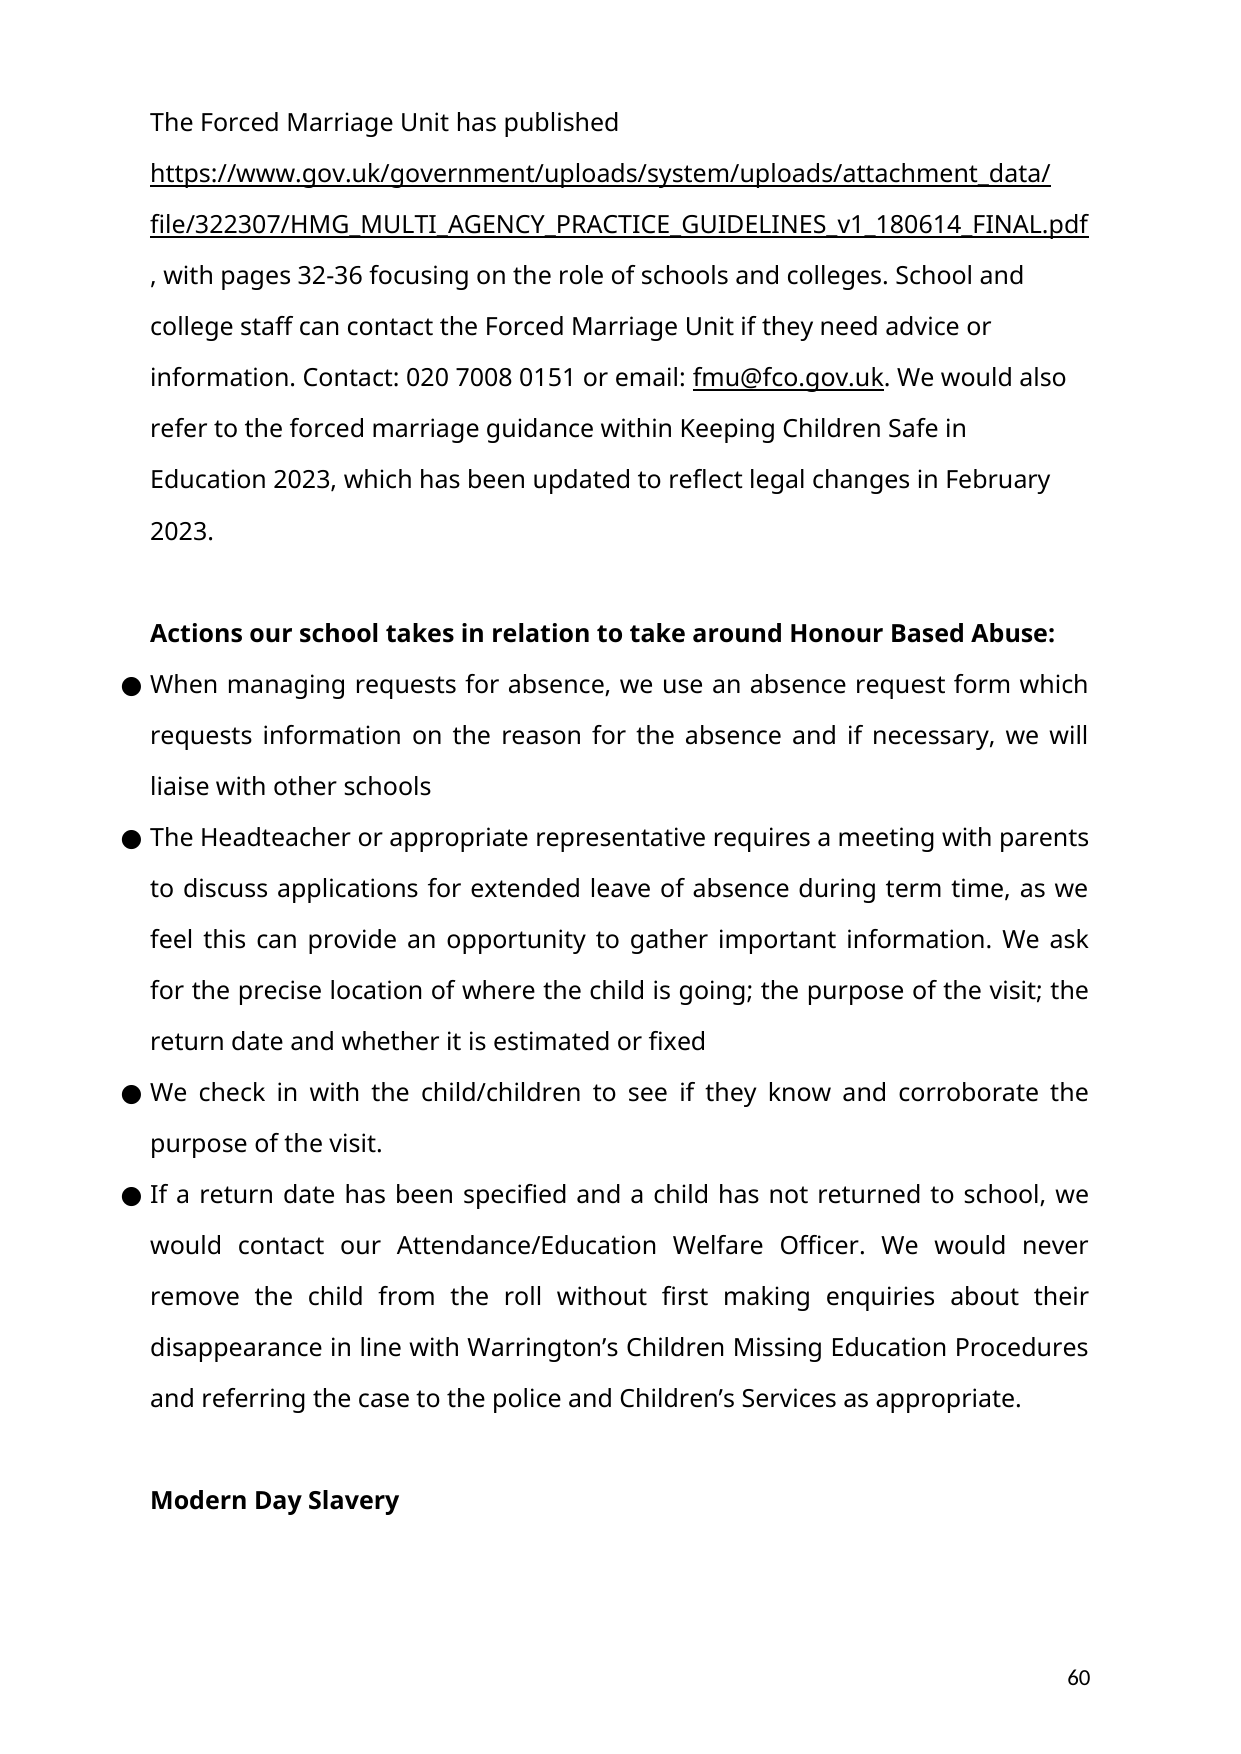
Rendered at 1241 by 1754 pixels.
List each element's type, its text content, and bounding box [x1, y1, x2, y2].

text Actions our school takes in relation to take around Honour Based Abuse: [150, 615, 1090, 649]
text Modern Day Slavery [150, 1483, 1090, 1517]
list If a return date has been specified and a child has not returned to school, we would contact our Attendance/Education Welfare Officer. We would never remove the child from the roll without first making enquiries about their disappearance in line with Warrington’s Children Missing Education Procedures and referring the case to the police and Children’s Services as appropriate. [120, 1177, 1090, 1415]
list The Headteacher or appropriate representative requires a meeting with parents to discuss applications for extended leave of absence during term time, as we feel this can provide an opportunity to gather important information. We ask for the precise location of where the child is going; the purpose of the visit; the return date and whether it is estimated or fixed [120, 819, 1090, 1058]
list When managing requests for absence, we use an absence request form which requests information on the reason for the absence and if necessary, we will liaise with other schools [120, 666, 1090, 802]
text The Forced Marriage Unit has published https://www.gov.uk/government/uploads/system/uploads/attachment_data/file/322307/HMG_MULTI_AGENCY_PRACTICE_GUIDELINES_v1_180614_FINAL.pdf , with pages 32-36 focusing on the role of schools and colleges. School and college staff can contact the Forced Marriage Unit if they need advice or information. Contact: 020 7008 0151 or email: fmu@fco.gov.uk. We would also refer to the forced marriage guidance within Keeping Children Safe in Education 2023, which has been updated to reflect legal changes in February 2023. [150, 105, 1090, 547]
list We check in with the child/children to see if they know and corroborate the purpose of the visit. [120, 1074, 1090, 1160]
